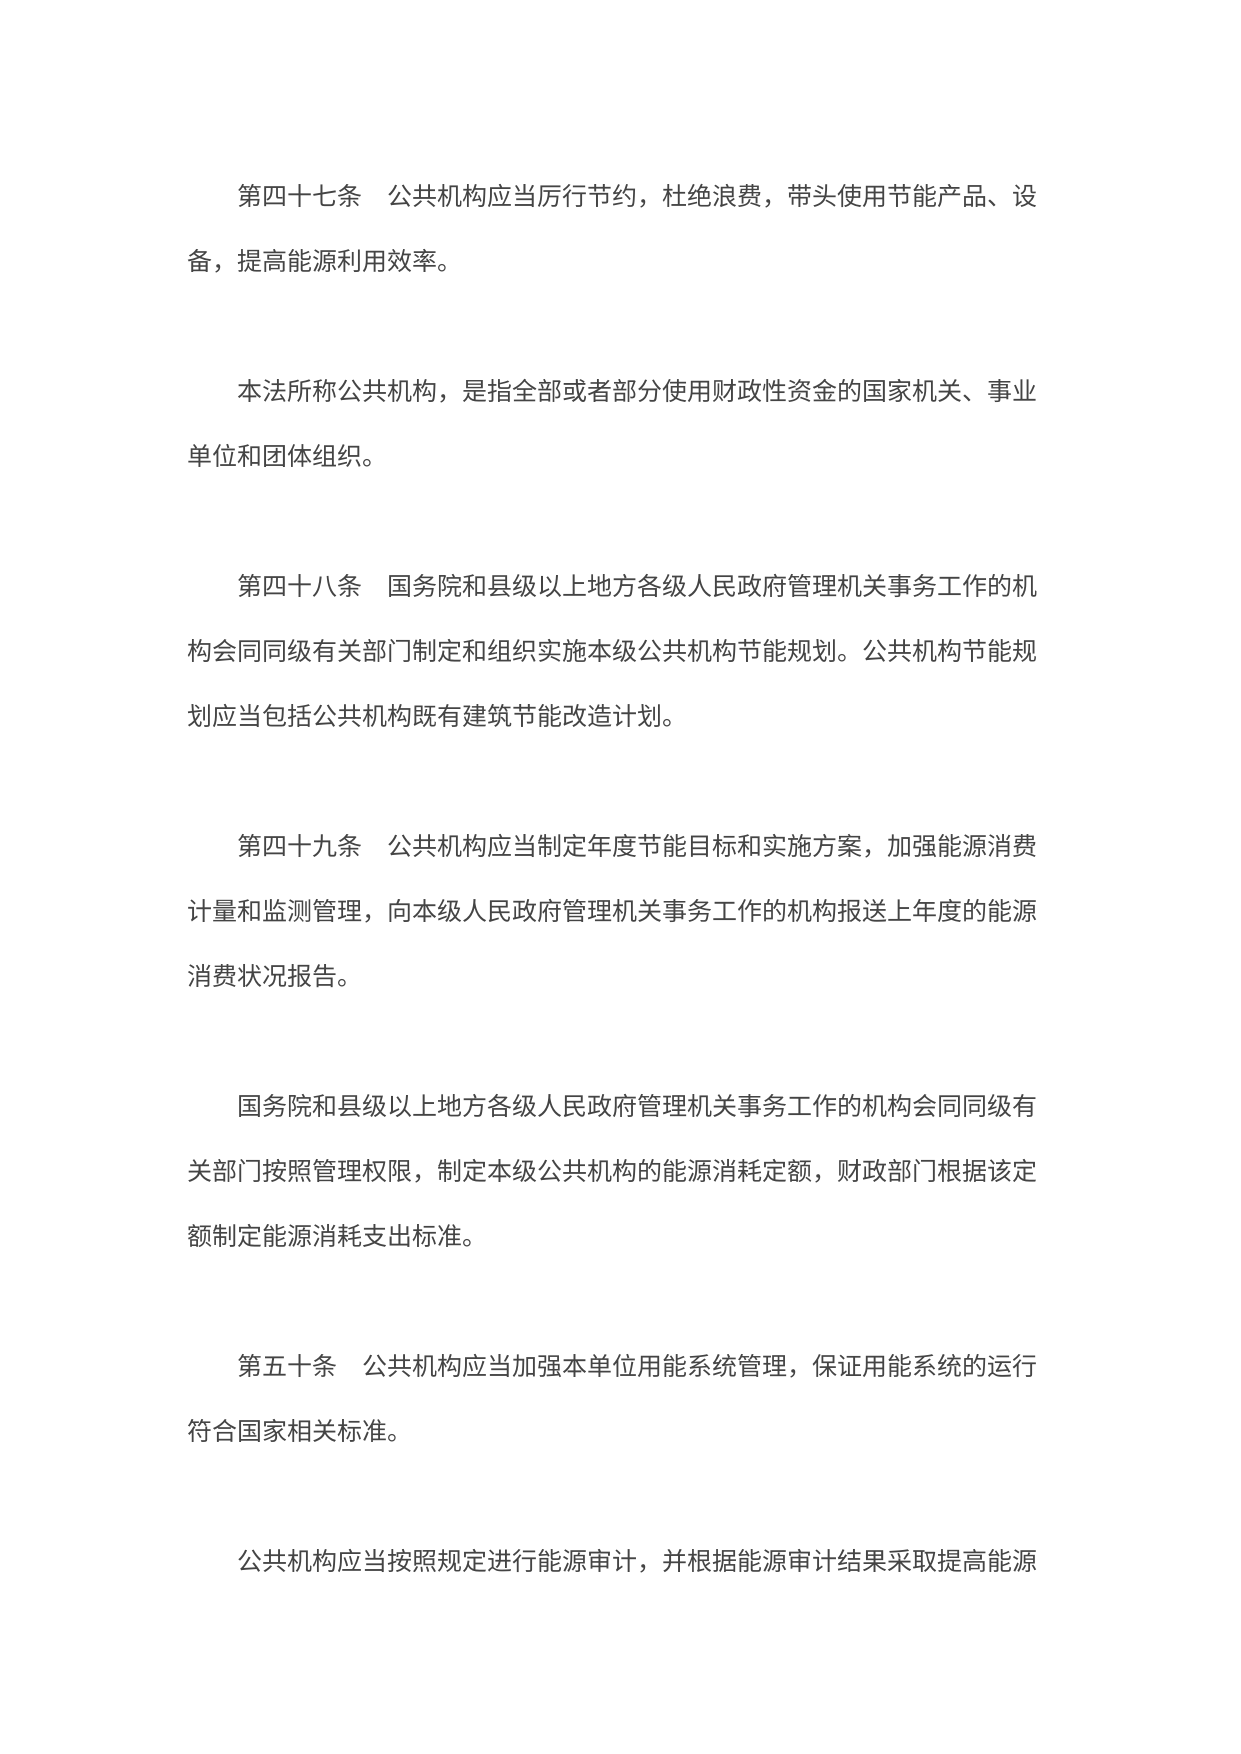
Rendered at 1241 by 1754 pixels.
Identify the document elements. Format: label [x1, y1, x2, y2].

text [187, 162, 1053, 1592]
